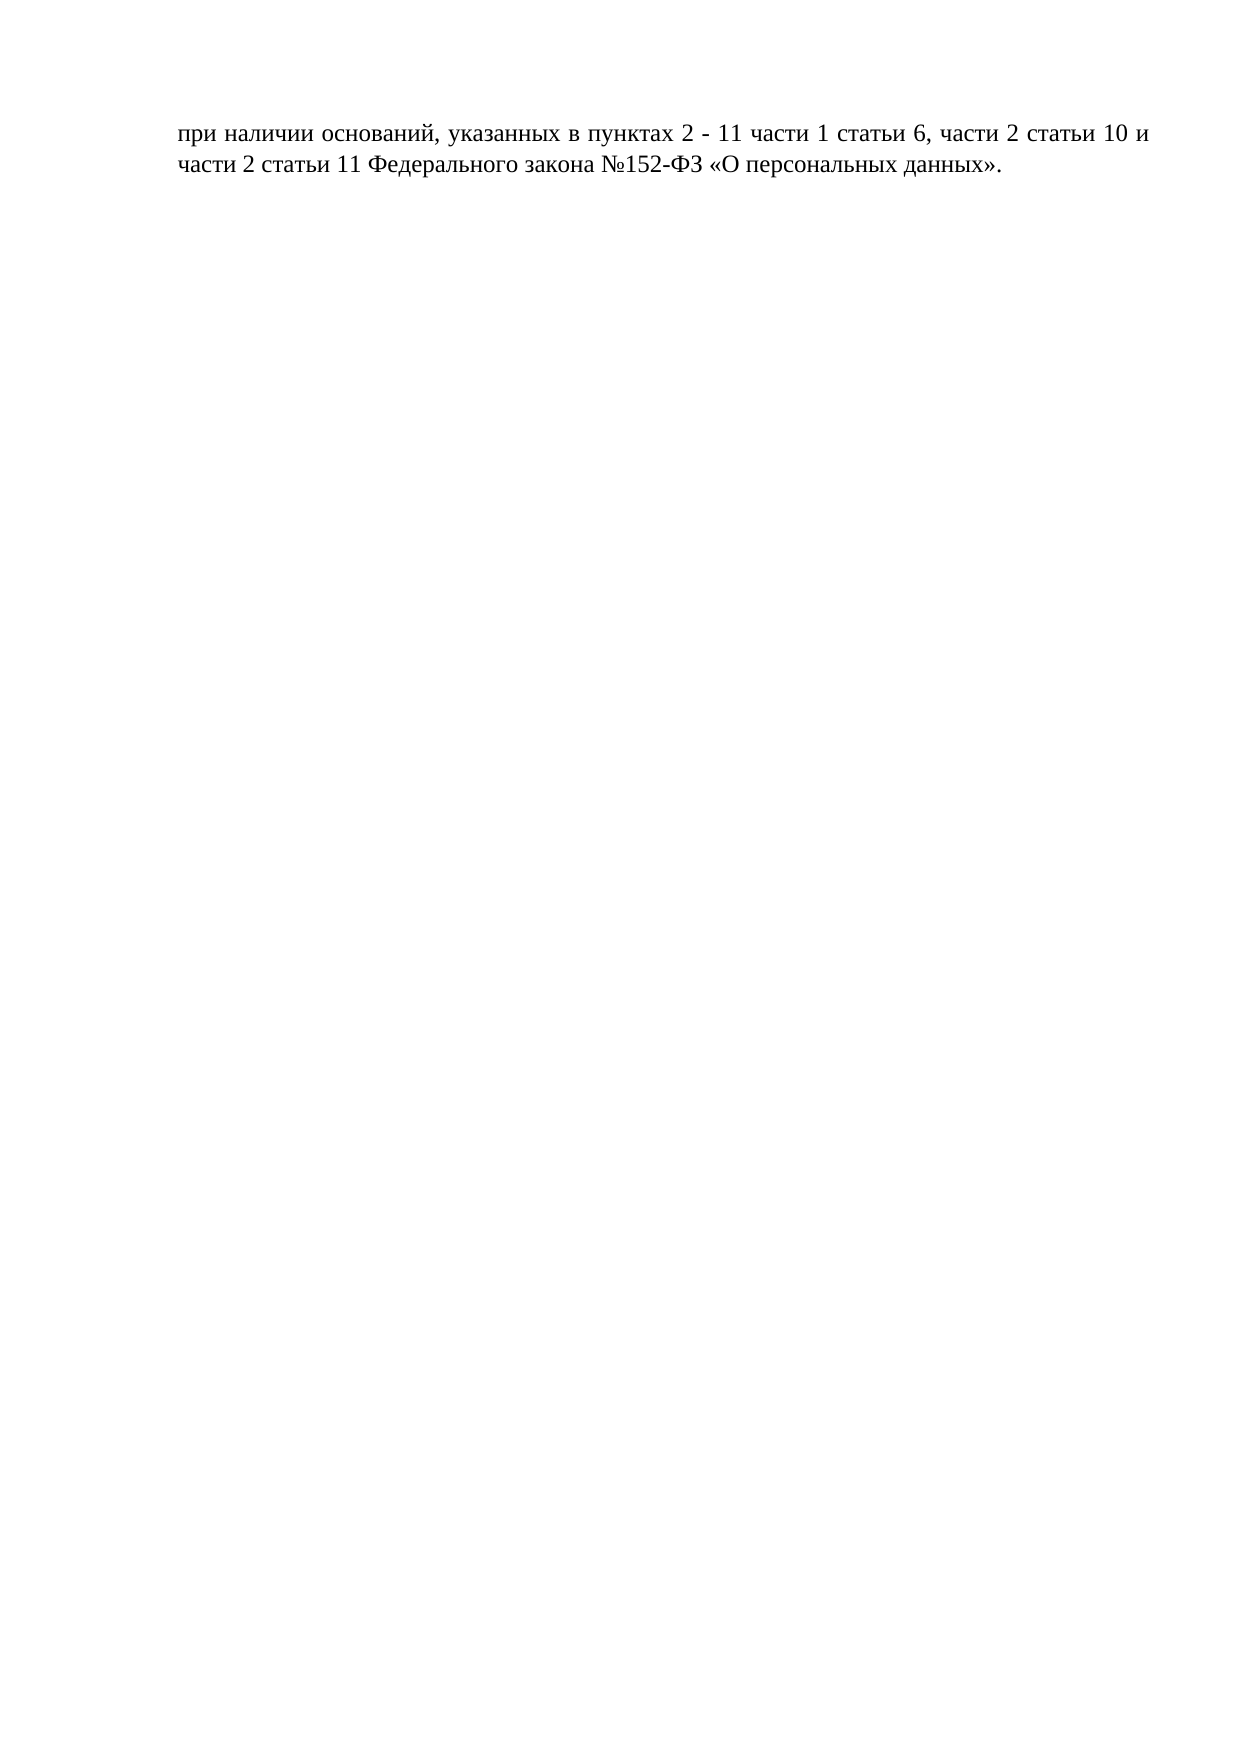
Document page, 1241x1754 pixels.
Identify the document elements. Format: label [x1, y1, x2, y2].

text [177, 118, 1152, 178]
